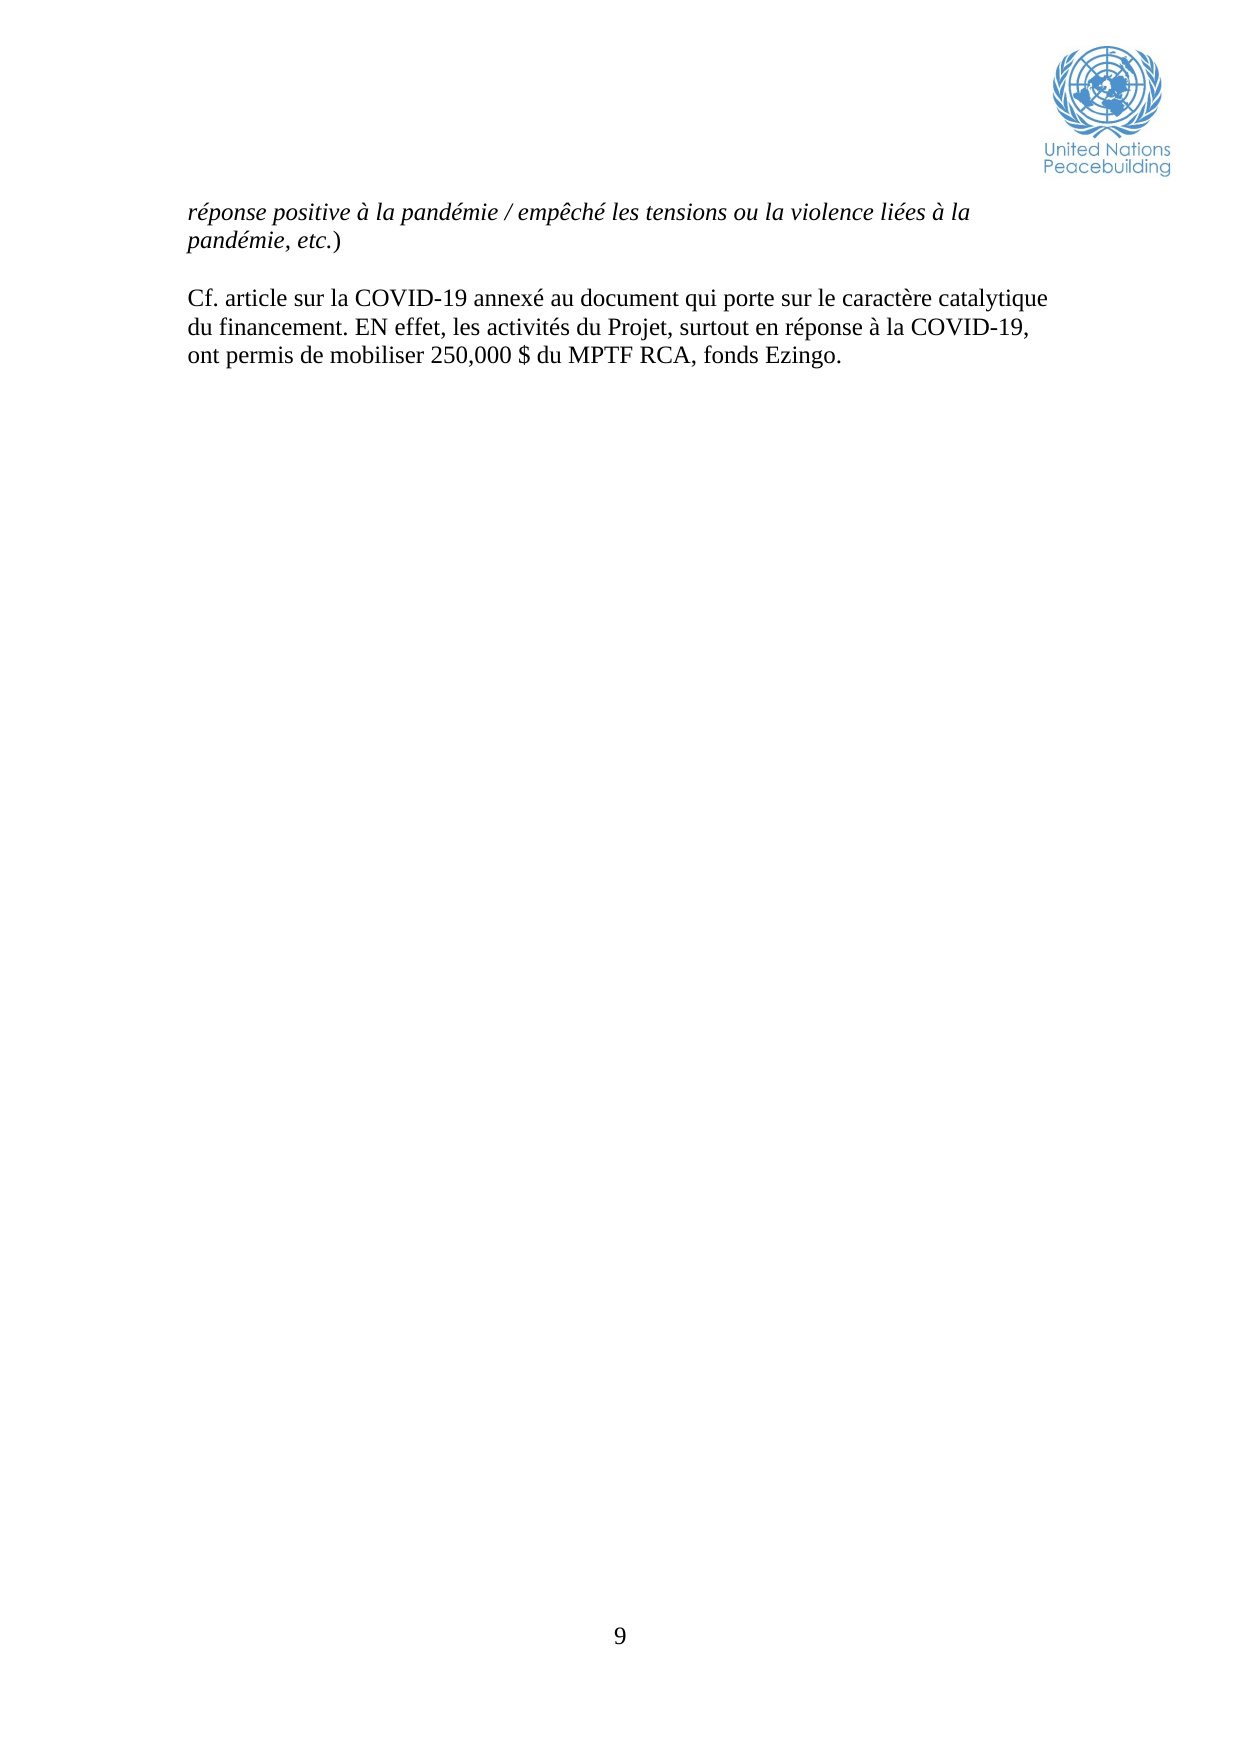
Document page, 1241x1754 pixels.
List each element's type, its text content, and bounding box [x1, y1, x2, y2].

text Cf. article sur la COVID-19 annexé au document qui porte sur le caractère catalytique du financement. EN effet, les activités du Projet, surtout en réponse à la COVID-19, ont permis de mobiliser 250,000 $ du MPTF RCA, fonds Ezingo. [187, 283, 1053, 369]
picture [1042, 46, 1172, 179]
